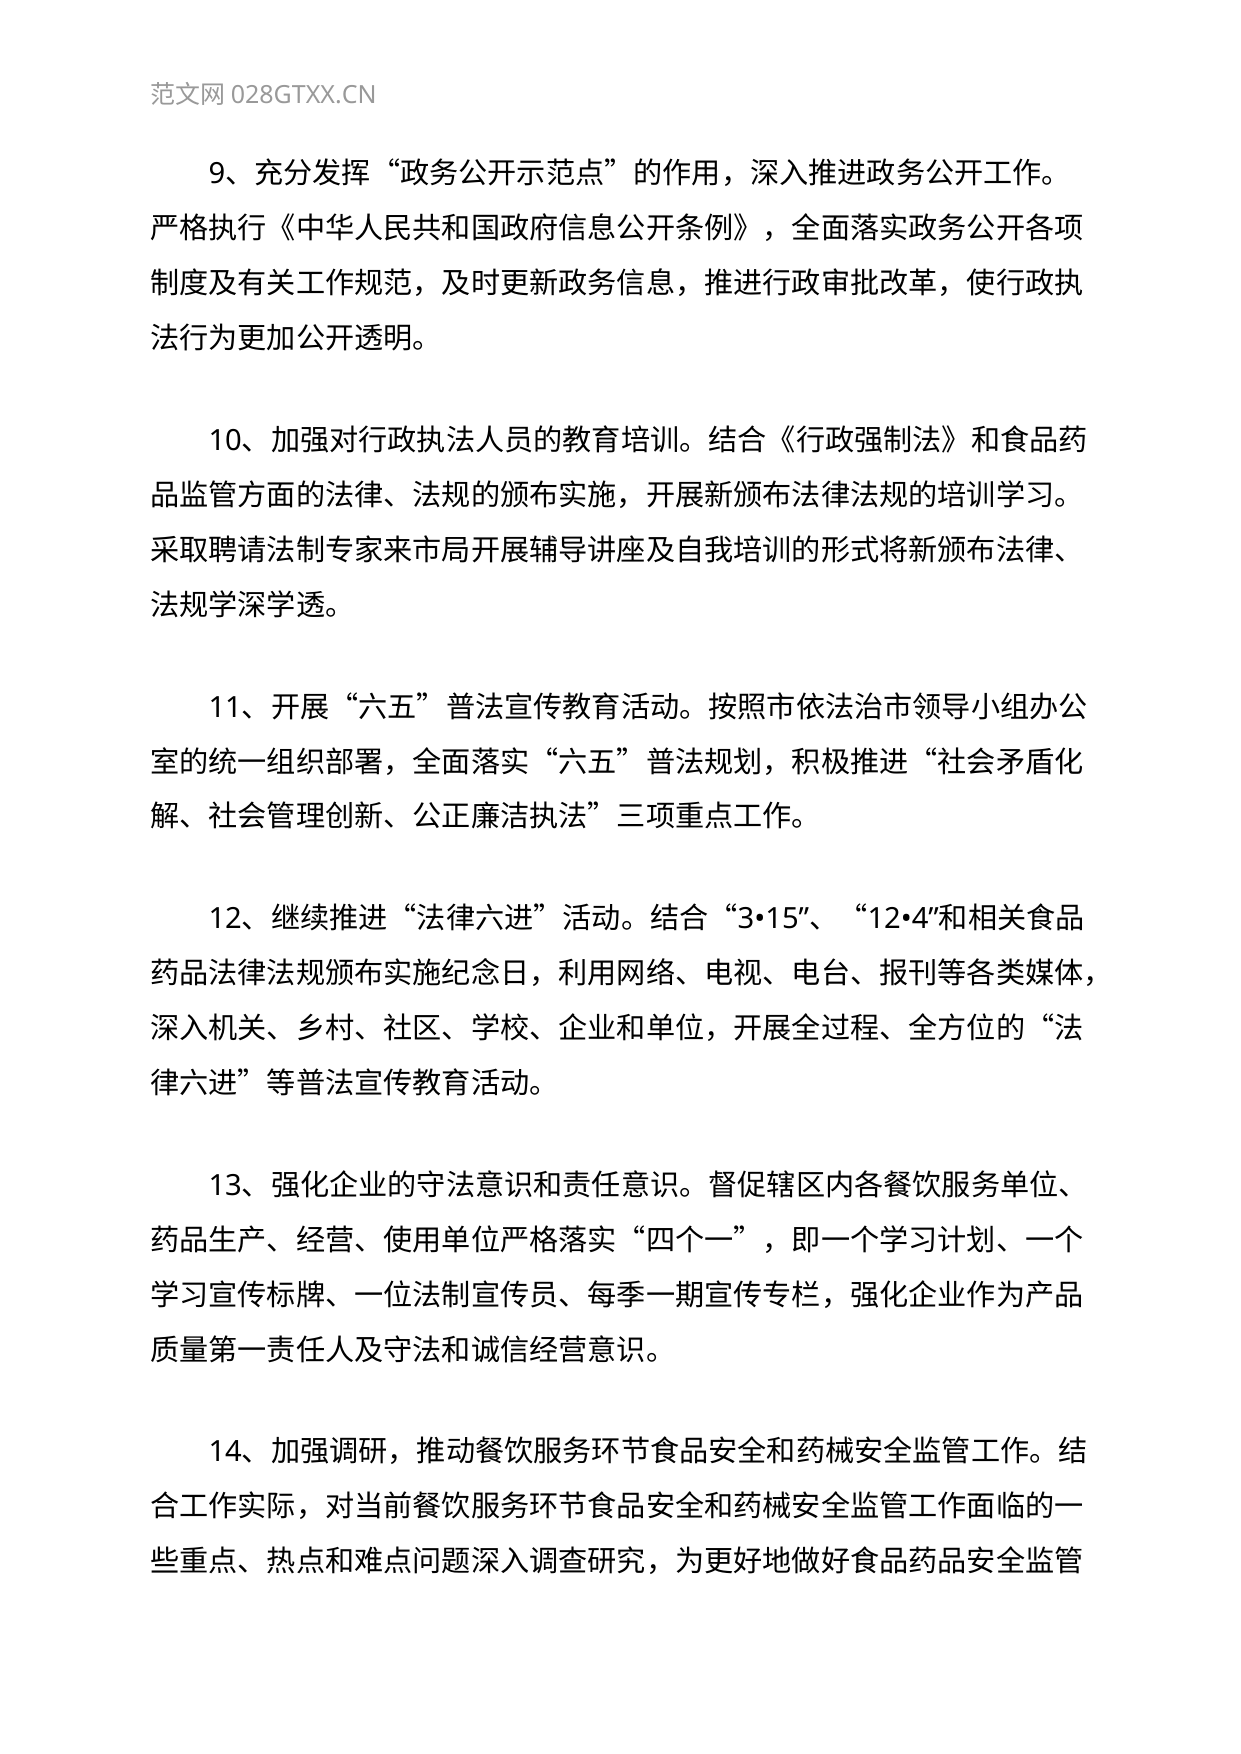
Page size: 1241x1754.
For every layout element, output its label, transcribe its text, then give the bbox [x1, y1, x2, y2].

text 12、继续推进“法律六进”活动。结合“3•15”、“12•4”和相关食品药品法律法规颁布实施纪念日，利用网络、电视、电台、报刊等各类媒体，深入机关、乡村、社区、学校、企业和单位，开展全过程、全方位的“法律六进”等普法宣传教育活动。 [150, 895, 1090, 1102]
text 13、强化企业的守法意识和责任意识。督促辖区内各餐饮服务单位、药品生产、经营、使用单位严格落实“四个一”，即一个学习计划、一个学习宣传标牌、一位法制宣传员、每季一期宣传专栏，强化企业作为产品质量第一责任人及守法和诚信经营意识。 [150, 1161, 1090, 1368]
text 11、开展“六五”普法宣传教育活动。按照市依法治市领导小组办公室的统一组织部署，全面落实“六五”普法规划，积极推进“社会矛盾化解、社会管理创新、公正廉洁执法”三项重点工作。 [150, 683, 1090, 835]
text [150, 1428, 1090, 1580]
text 10、加强对行政执法人员的教育培训。结合《行政强制法》和食品药品监管方面的法律、法规的颁布实施，开展新颁布法律法规的培训学习。采取聘请法制专家来市局开展辅导讲座及自我培训的形式将新颁布法律、法规学深学透。 [150, 417, 1090, 624]
text 9、充分发挥“政务公开示范点”的作用，深入推进政务公开工作。严格执行《中华人民共和国政府信息公开条例》，全面落实政务公开各项制度及有关工作规范，及时更新政务信息，推进行政审批改革，使行政执法行为更加公开透明。 [150, 150, 1090, 357]
